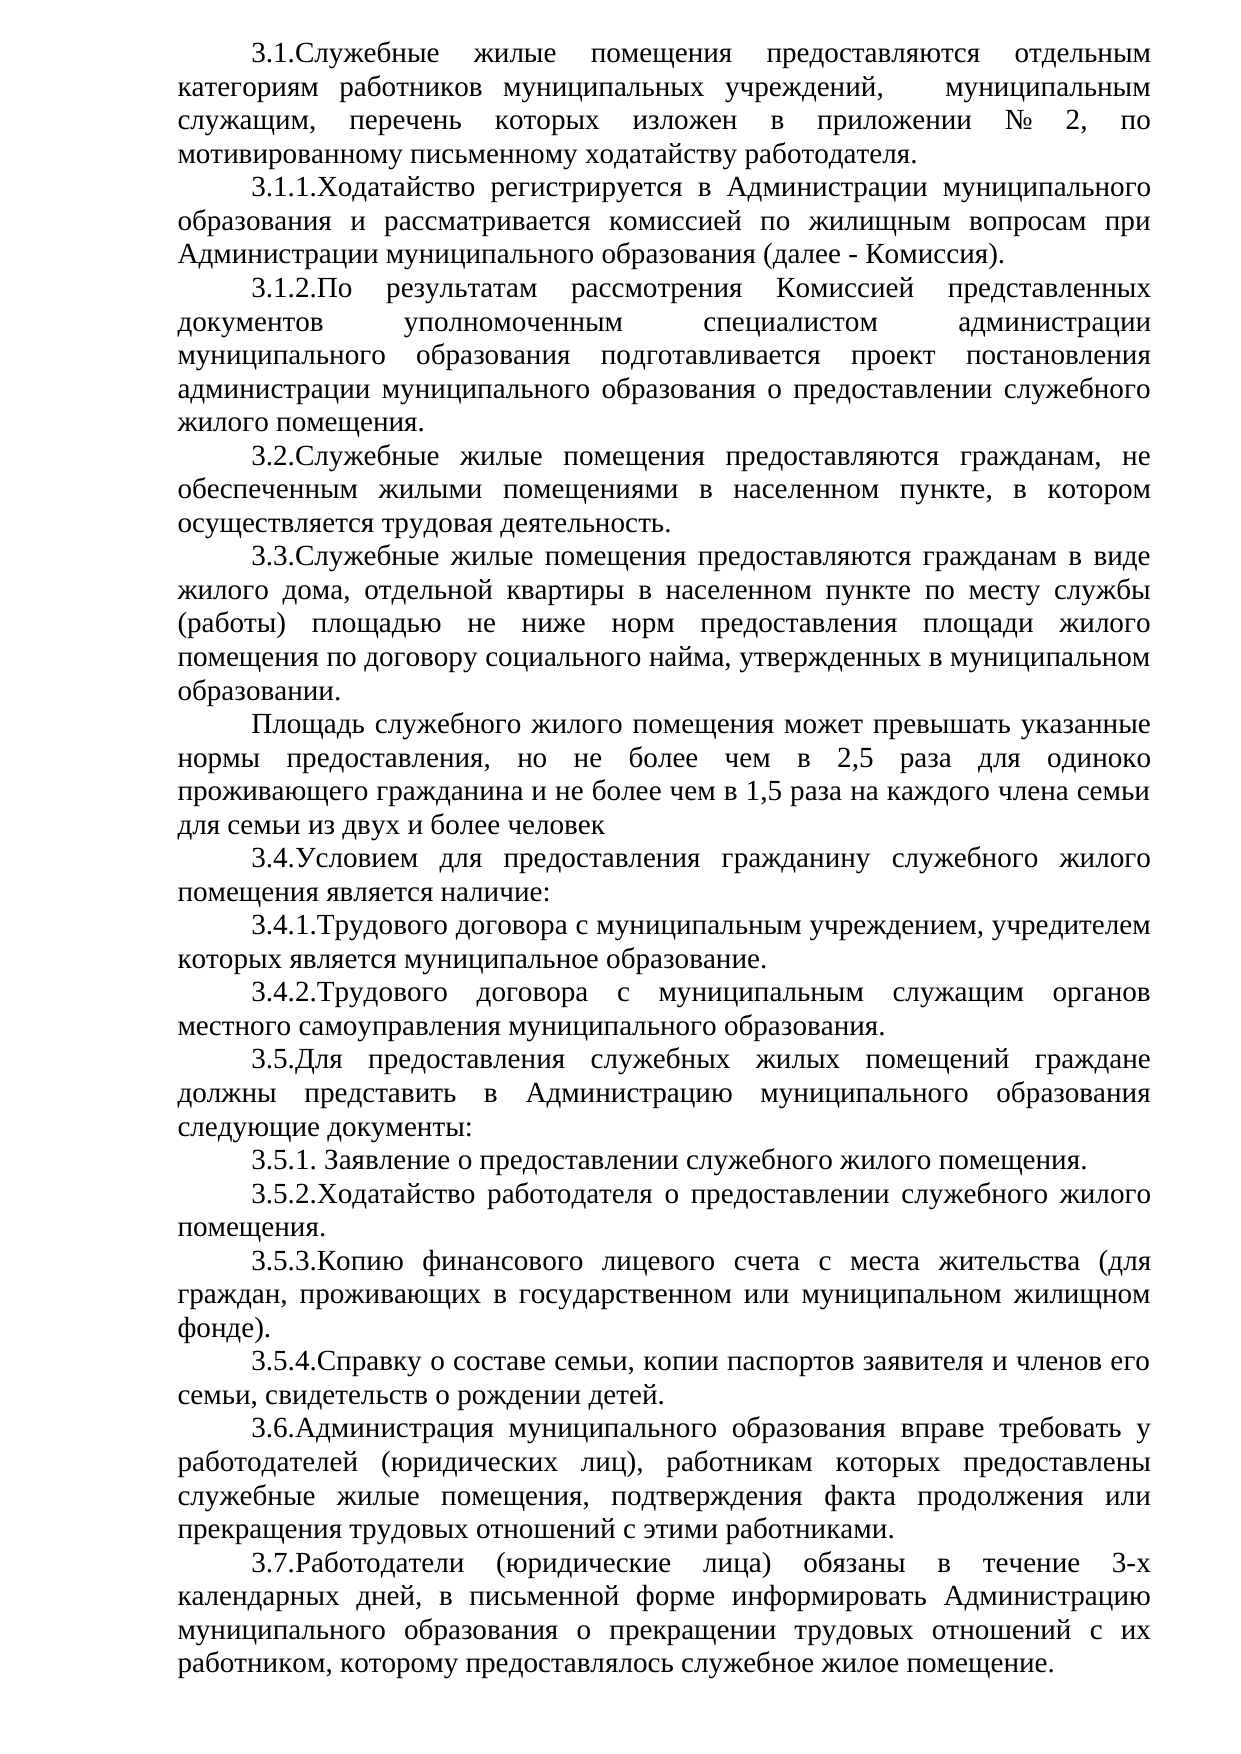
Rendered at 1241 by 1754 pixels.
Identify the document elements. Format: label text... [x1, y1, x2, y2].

text 3.6.Администрация муниципального образования вправе требовать у работодателей (юридических лиц), работникам которых предоставлены служебные жилые помещения, подтверждения факта продолжения или прекращения трудовых отношений с этими работниками. [177, 1411, 1152, 1545]
text 3.1.1.Ходатайство регистрируется в Администрации муниципального образования и рассматривается комиссией по жилищным вопросам при Администрации муниципального образования (далее - Комиссия). [177, 169, 1152, 270]
text 3.4.2.Трудового договора с муниципальным служащим органов местного самоуправления муниципального образования. [177, 974, 1152, 1042]
text 3.5.2.Ходатайство работодателя о предоставлении служебного жилого помещения. [177, 1176, 1152, 1243]
text 3.1.Служебные жилые помещения предоставляются отдельным категориям работников муниципальных учреждений, муниципальным служащим, перечень которых изложен в приложении № 2, по мотивированному письменному ходатайству работодателя. [177, 35, 1152, 169]
text 3.5.Для предоставления служебных жилых помещений граждане должны представить в Администрацию муниципального образования следующие документы: [177, 1042, 1152, 1142]
text 3.4.1.Трудового договора с муниципальным учреждением, учредителем которых является муниципальное образование. [177, 907, 1152, 974]
text 3.5.3.Копию финансового лицевого счета с места жительства (для граждан, проживающих в государственном или муниципальном жилищном фонде). [177, 1243, 1152, 1343]
text 3.1.2.По результатам рассмотрения Комиссией представленных документов уполномоченным специалистом администрации муниципального образования подготавливается проект постановления администрации муниципального образования о предоставлении служебного жилого помещения. [177, 270, 1152, 438]
text 3.2.Служебные жилые помещения предоставляются гражданам, не обеспеченным жилыми помещениями в населенном пункте, в котором осуществляется трудовая деятельность. [177, 438, 1152, 538]
text 3.3.Служебные жилые помещения предоставляются гражданам в виде жилого дома, отдельной квартиры в населенном пункте по месту службы (работы) площадью не ниже норм предоставления площади жилого помещения по договору социального найма, утвержденных в муниципальном образовании. [177, 538, 1152, 706]
text 3.7.Работодатели (юридические лица) обязаны в течение 3-х календарных дней, в письменной форме информировать Администрацию муниципального образования о прекращении трудовых отношений с их работником, которому предоставлялось служебное жилое помещение. [177, 1545, 1152, 1679]
text Площадь служебного жилого помещения может превышать указанные нормы предоставления, но не более чем в 2,5 раза для одиноко проживающего гражданина и не более чем в 1,5 раза на каждого члена семьи для семьи из двух и более человек [177, 706, 1152, 840]
text 3.5.1. Заявление о предоставлении служебного жилого помещения. [177, 1142, 1152, 1176]
text 3.4.Условием для предоставления гражданину служебного жилого помещения является наличие: [177, 840, 1152, 907]
text 3.5.4.Справку о составе семьи, копии паспортов заявителя и членов его семьи, свидетельств о рождении детей. [177, 1343, 1152, 1411]
